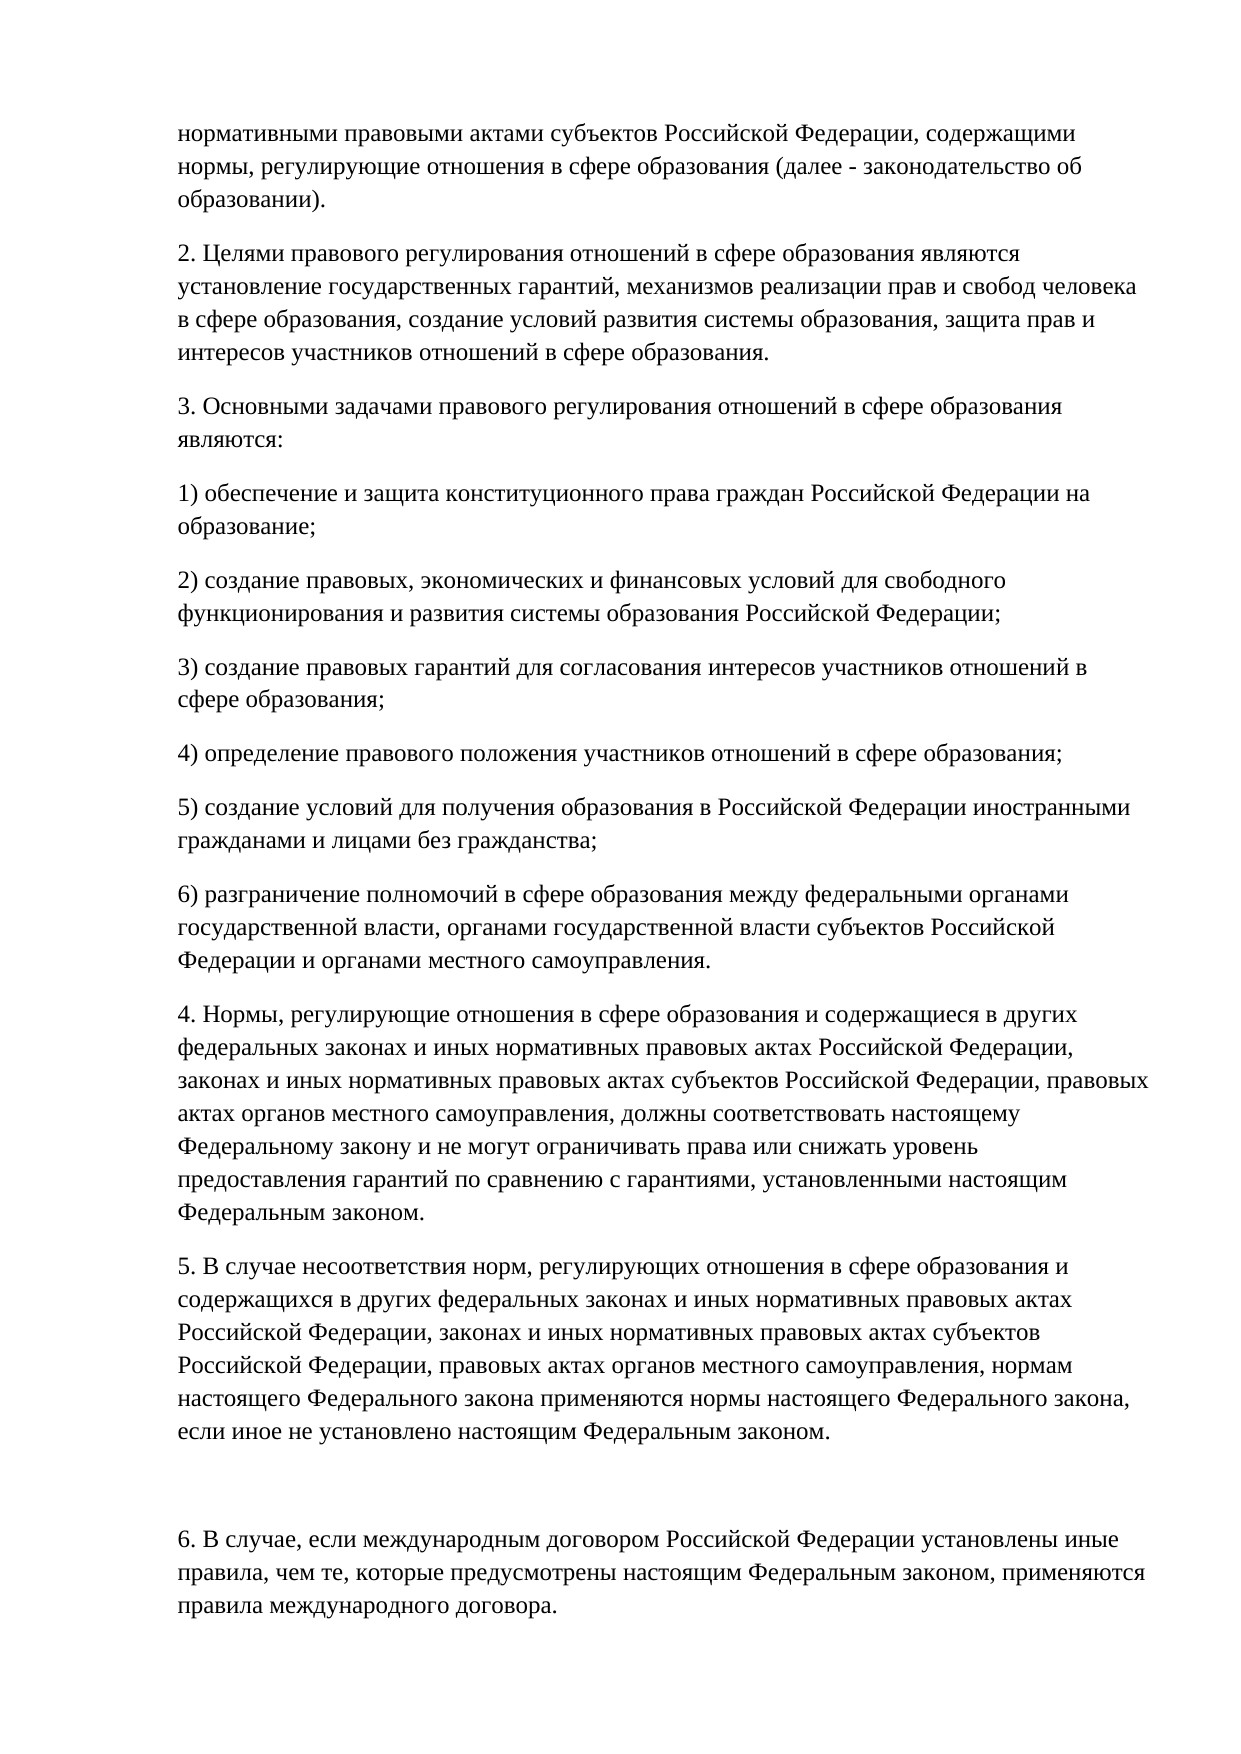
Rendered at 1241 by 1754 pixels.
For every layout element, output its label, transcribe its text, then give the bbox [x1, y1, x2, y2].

text 1) обеспечение и защита конституционного права граждан Российской Федерации на образование; [177, 478, 1152, 539]
text 4) определение правового положения участников отношений в сфере образования; [177, 738, 1152, 767]
text 2) создание правовых, экономических и финансовых условий для свободного функционирования и развития системы образования Российской Федерации; [177, 565, 1152, 626]
text 2. Целями правового регулирования отношений в сфере образования являются установление государственных гарантий, механизмов реализации прав и свобод человека в сфере образования, создание условий развития системы образования, защита прав и интересов участников отношений в сфере образования. [177, 238, 1152, 366]
text 6) разграничение полномочий в сфере образования между федеральными органами государственной власти, органами государственной власти субъектов Российской Федерации и органами местного самоуправления. [177, 879, 1152, 974]
text 5. В случае несоответствия норм, регулирующих отношения в сфере образования и содержащихся в других федеральных законах и иных нормативных правовых актах Российской Федерации, законах и иных нормативных правовых актах субъектов Российской Федерации, правовых актах органов местного самоуправления, нормам настоящего Федерального закона применяются нормы настоящего Федерального закона, если иное не установлено настоящим Федеральным законом. [177, 1251, 1152, 1445]
text 3) создание правовых гарантий для согласования интересов участников отношений в сфере образования; [177, 652, 1152, 713]
text 6. В случае, если международным договором Российской Федерации установлены иные правила, чем те, которые предусмотрены настоящим Федеральным законом, применяются правила международного договора. [177, 1524, 1152, 1619]
text 5) создание условий для получения образования в Российской Федерации иностранными гражданами и лицами без гражданства; [177, 792, 1152, 854]
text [177, 118, 1152, 213]
text 4. Нормы, регулирующие отношения в сфере образования и содержащиеся в других федеральных законах и иных нормативных правовых актах Российской Федерации, законах и иных нормативных правовых актах субъектов Российской Федерации, правовых актах органов местного самоуправления, должны соответствовать настоящему Федеральному закону и не могут ограничивать права или снижать уровень предоставления гарантий по сравнению с гарантиями, установленными настоящим Федеральным законом. [177, 999, 1152, 1226]
text 3. Основными задачами правового регулирования отношений в сфере образования являются: [177, 391, 1152, 453]
